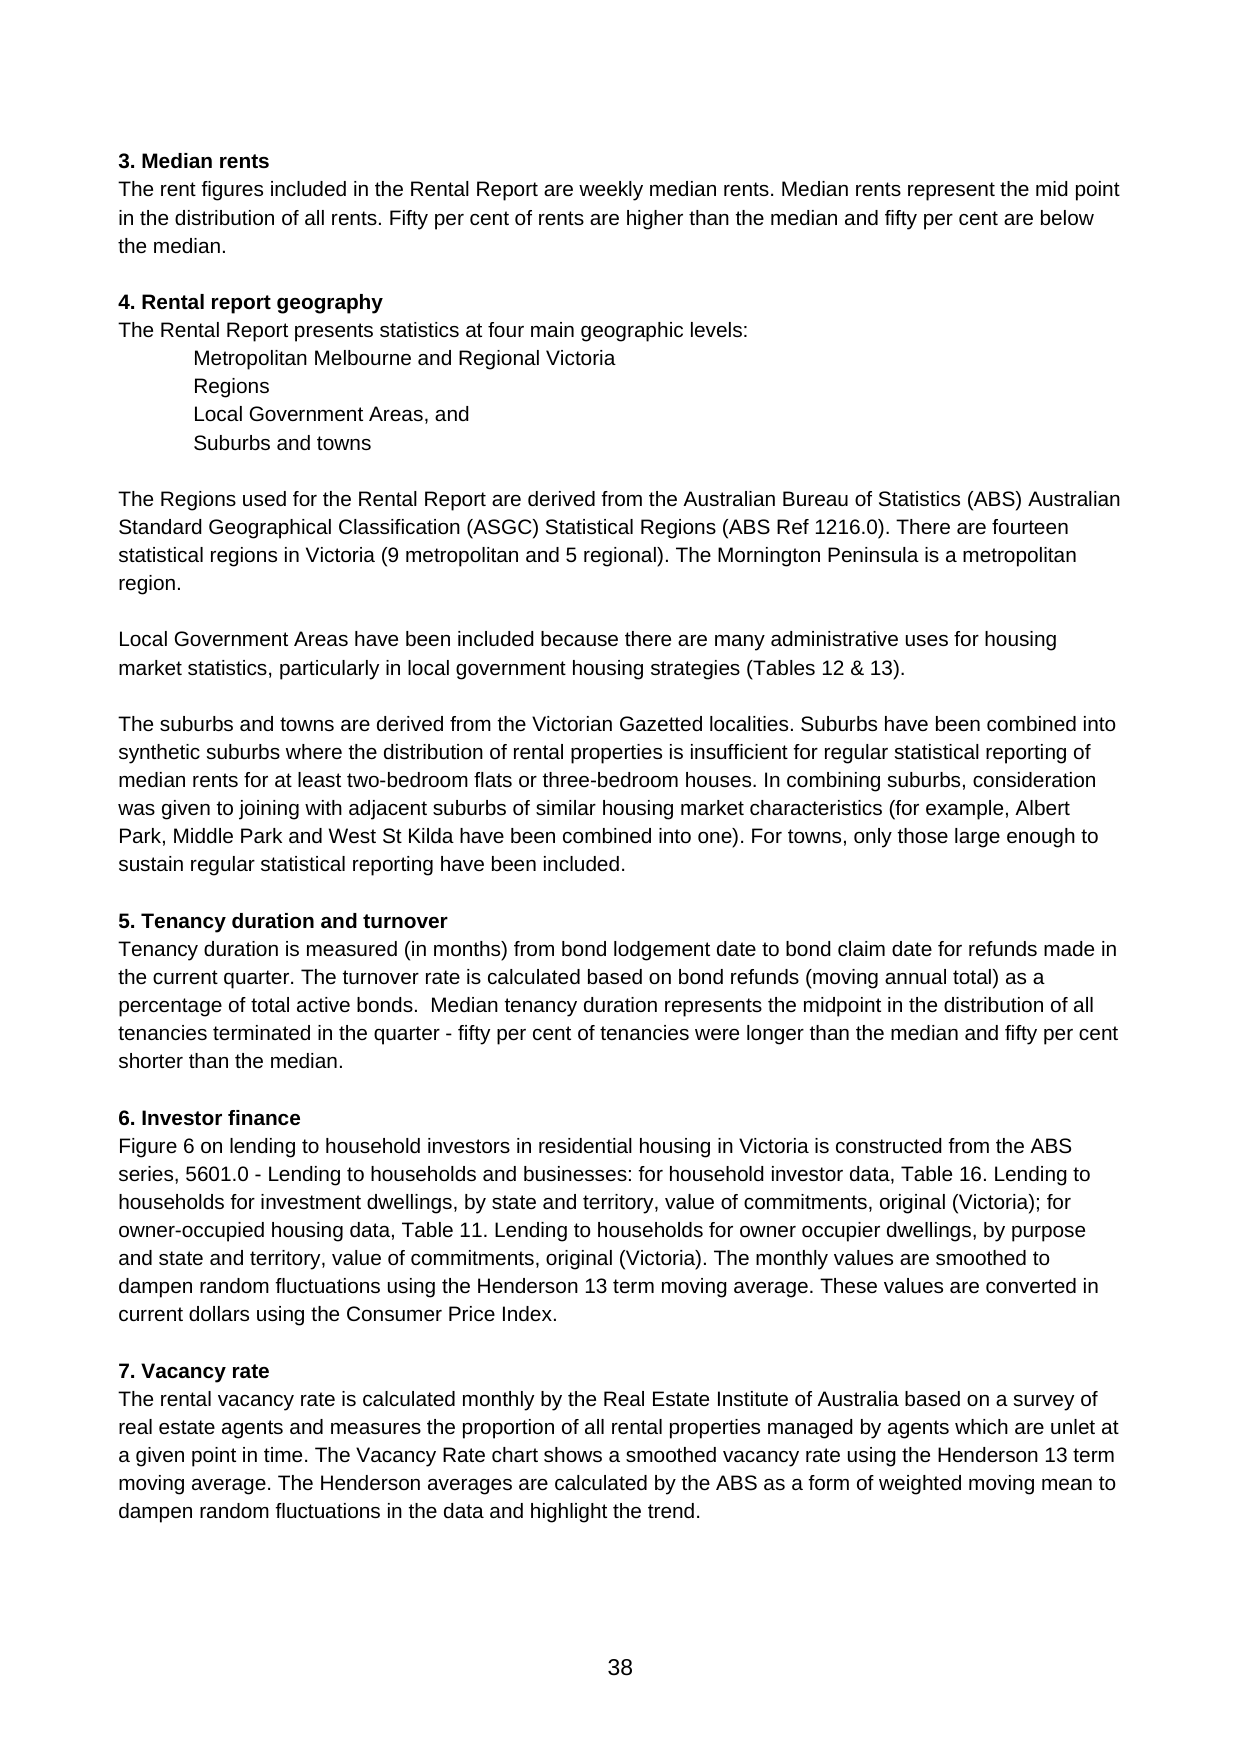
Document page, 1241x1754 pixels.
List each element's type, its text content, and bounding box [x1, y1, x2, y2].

text Local Government Areas, and [118, 399, 1122, 427]
text Suburbs and towns [118, 427, 1122, 456]
text The rent figures included in the Rental Report are weekly median rents. Median rents represent the mid point in the distribution of all rents. Fifty per cent of rents are higher than the median and fifty per cent are below the median. [118, 174, 1122, 259]
text 7. Vacancy rate [118, 1356, 1122, 1384]
text 5. Tenancy duration and turnover [118, 906, 1122, 934]
text 3. Median rents [118, 146, 1122, 174]
text The rental vacancy rate is calculated monthly by the Real Estate Institute of Australia based on a survey of real estate agents and measures the proportion of all rental properties managed by agents which are unlet at a given point in time. The Vacancy Rate chart shows a smoothed vacancy rate using the Henderson 13 term moving average. The Henderson averages are calculated by the ABS as a form of weighted moving mean to dampen random fluctuations in the data and highlight the trend. [118, 1384, 1122, 1524]
text Tenancy duration is measured (in months) from bond lodgement date to bond claim date for refunds made in the current quarter. The turnover rate is calculated based on bond refunds (moving annual total) as a percentage of total active bonds. Median tenancy duration represents the midpoint in the distribution of all tenancies terminated in the quarter - fifty per cent of tenancies were longer than the median and fifty per cent shorter than the median. [118, 934, 1122, 1074]
text The Regions used for the Rental Report are derived from the Australian Bureau of Statistics (ABS) Australian Standard Geographical Classification (ASGC) Statistical Regions (ABS Ref 1216.0). There are fourteen statistical regions in Victoria (9 metropolitan and 5 regional). The Mornington Peninsula is a metropolitan region. [118, 484, 1122, 596]
text Regions [118, 371, 1122, 399]
text The Rental Report presents statistics at four main geographic levels: [118, 315, 1122, 343]
text Local Government Areas have been included because there are many administrative uses for housing market statistics, particularly in local government housing strategies (Tables 12 & 13). [118, 624, 1122, 681]
text The suburbs and towns are derived from the Victorian Gazetted localities. Suburbs have been combined into synthetic suburbs where the distribution of rental properties is insufficient for regular statistical reporting of median rents for at least two-bedroom flats or three-bedroom houses. In combining suburbs, consideration was given to joining with adjacent suburbs of similar housing market characteristics (for example, Albert Park, Middle Park and West St Kilda have been combined into one). For towns, only those large enough to sustain regular statistical reporting have been included. [118, 709, 1122, 877]
text Figure 6 on lending to household investors in residential housing in Victoria is constructed from the ABS series, 5601.0 - Lending to households and businesses: for household investor data, Table 16. Lending to households for investment dwellings, by state and territory, value of commitments, original (Victoria); for owner-occupied housing data, Table 11. Lending to households for owner occupier dwellings, by purpose and state and territory, value of commitments, original (Victoria). The monthly values are smoothed to dampen random fluctuations using the Henderson 13 term moving average. These values are converted in current dollars using the Consumer Price Index. [118, 1131, 1122, 1327]
text 6. Investor finance [118, 1102, 1122, 1131]
text Metropolitan Melbourne and Regional Victoria [118, 343, 1122, 371]
text 4. Rental report geography [118, 287, 1122, 315]
